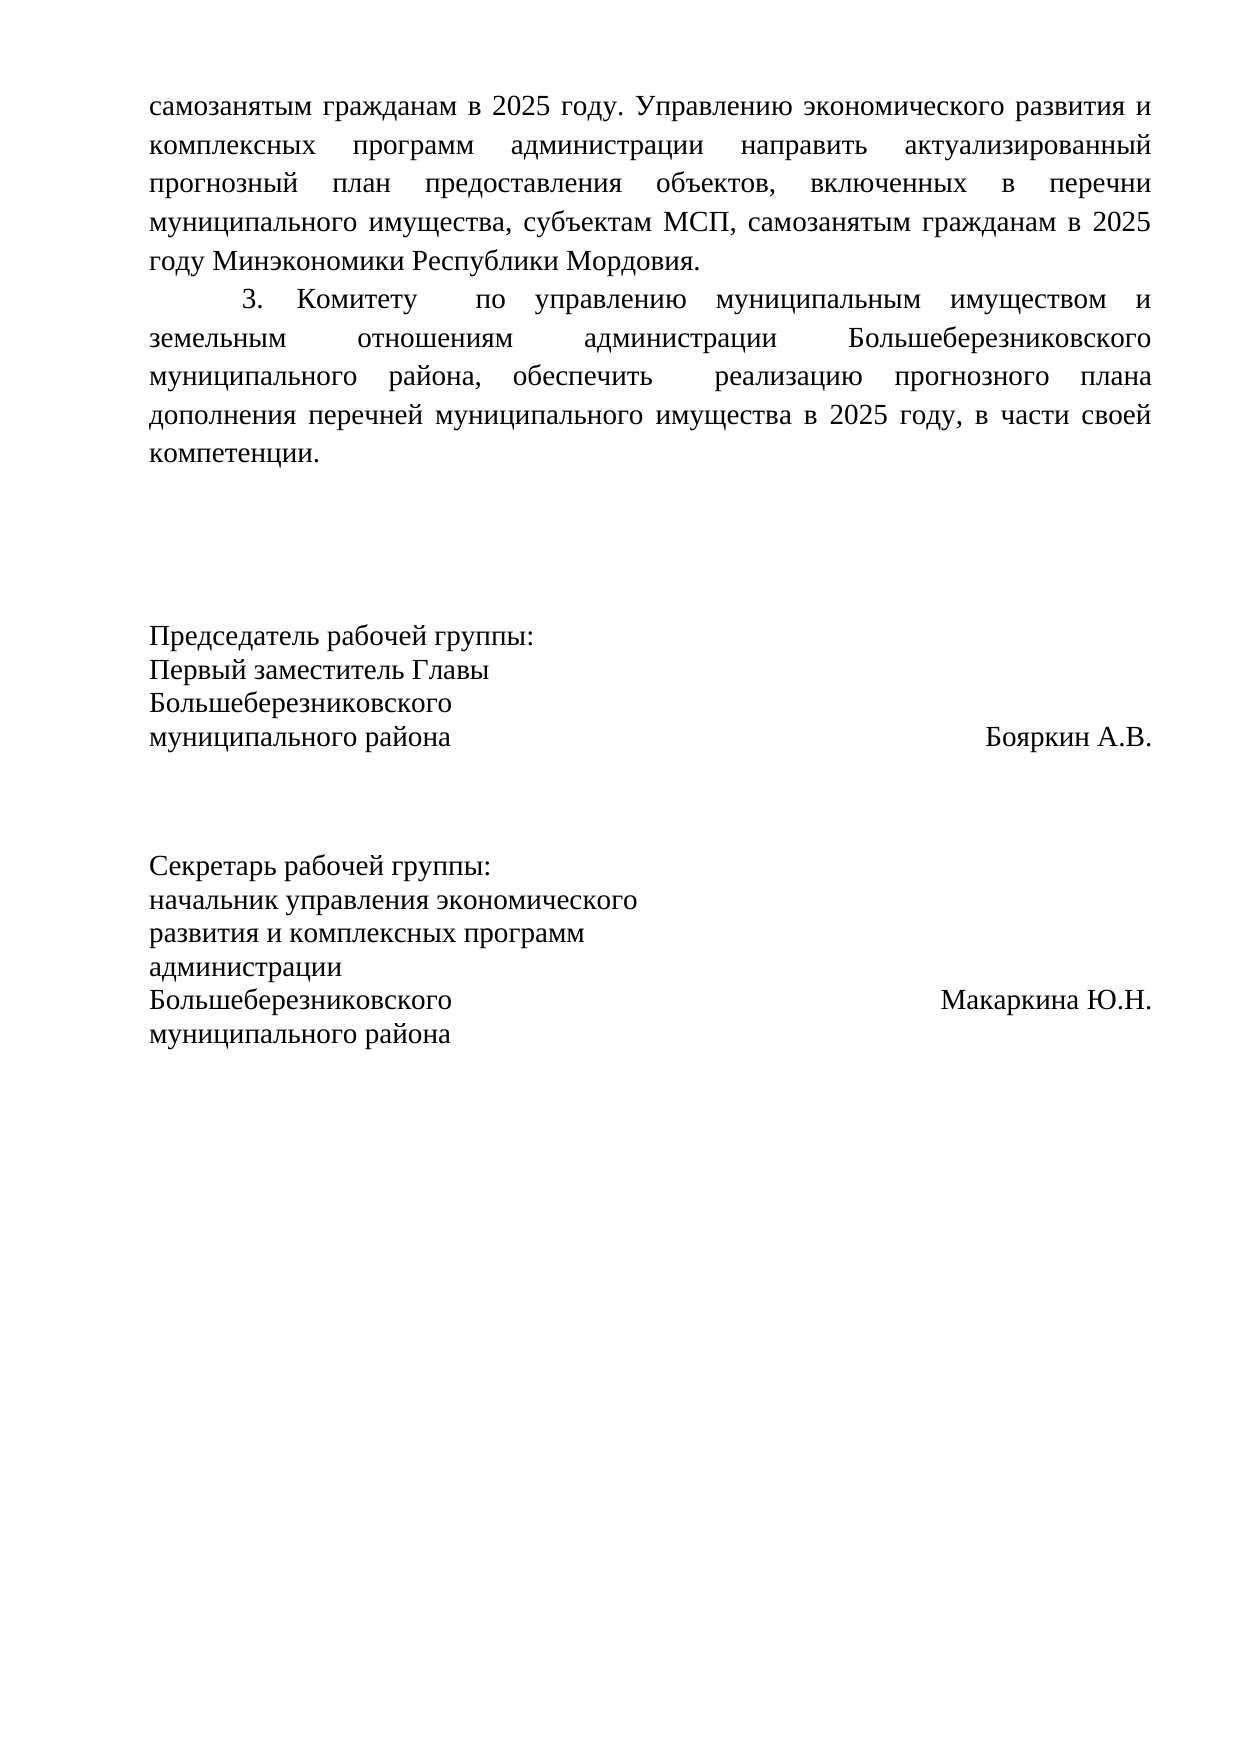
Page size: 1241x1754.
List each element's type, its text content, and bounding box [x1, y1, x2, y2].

table_cell Секретарь рабочей группы: начальник управления экономического развития и комплексных программ администрации Большеберезниковского муниципального района [138, 848, 650, 1049]
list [149, 88, 1152, 276]
table_cell Макаркина Ю.Н. [650, 848, 1163, 1049]
list Комитету по управлению муниципальным имуществом и земельным отношениям администрации Большеберезниковского муниципального района, обеспечить реализацию прогнозного плана дополнения перечней муниципального имущества в 2025 году, в части своей компетенции. [149, 281, 1152, 469]
table_header Председатель рабочей группы: Первый заместитель Главы Большеберезниковского муниципального района [138, 618, 650, 848]
table_header Бояркин А.В. [650, 618, 1163, 848]
